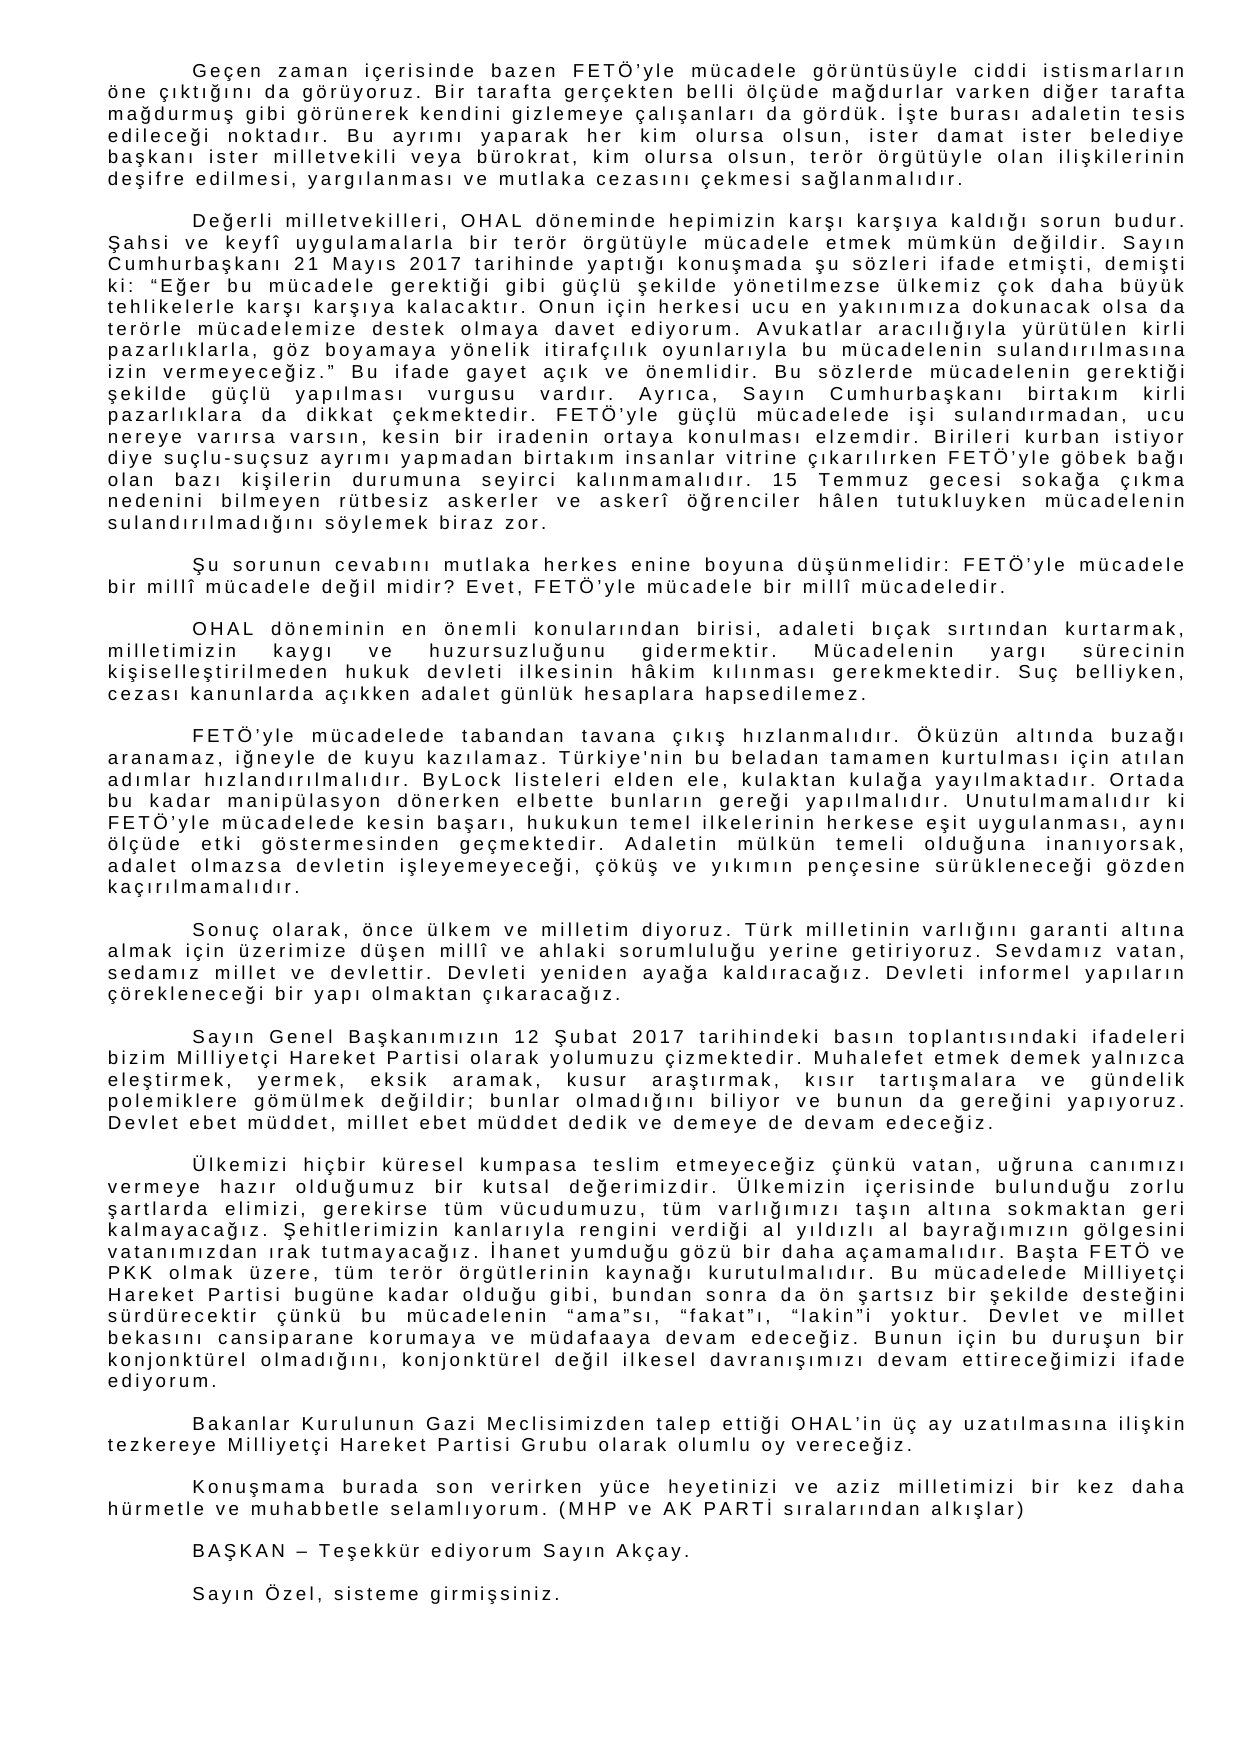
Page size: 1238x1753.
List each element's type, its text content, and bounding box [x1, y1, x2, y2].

text Geçen zaman içerisinde bazen FETÖ’yle mücadele görüntüsüyle ciddi istismarların öne çıktığını da görüyoruz. Bir tarafta gerçekten belli ölçüde mağdurlar varken diğer tarafta mağdurmuş gibi görünerek kendini gizlemeye çalışanları da gördük. İşte burası adaletin tesis edileceği noktadır. Bu ayrımı yaparak her kim olursa olsun, ister damat ister belediye başkanı ister milletvekili veya bürokrat, kim olursa olsun, terör örgütüyle olan ilişkilerinin deşifre edilmesi, yargılanması ve mutlaka cezasını çekmesi sağlanmalıdır. [108, 60, 1186, 189]
text FETÖ’yle mücadelede tabandan tavana çıkış hızlanmalıdır. Öküzün altında buzağı aranamaz, iğneyle de kuyu kazılamaz. Türkiye'nin bu beladan tamamen kurtulması için atılan adımlar hızlandırılmalıdır. ByLock listeleri elden ele, kulaktan kulağa yayılmaktadır. Ortada bu kadar manipülasyon dönerken elbette bunların gereği yapılmalıdır. Unutulmamalıdır ki FETÖ’yle mücadelede kesin başarı, hukukun temel ilkelerinin herkese eşit uygulanması, aynı ölçüde etki göstermesinden geçmektedir. Adaletin mülkün temeli olduğuna inanıyorsak, adalet olmazsa devletin işleyemeyeceği, çöküş ve yıkımın pençesine sürükleneceği gözden kaçırılmamalıdır. [108, 725, 1186, 898]
text OHAL döneminin en önemli konularından birisi, adaleti bıçak sırtından kurtarmak, milletimizin kaygı ve huzursuzluğunu gidermektir. Mücadelenin yargı sürecinin kişiselleştirilmeden hukuk devleti ilkesinin hâkim kılınması gerekmektedir. Suç belliyken, cezası kanunlarda açıkken adalet günlük hesaplara hapsedilemez. [108, 618, 1186, 704]
text Ülkemizi hiçbir küresel kumpasa teslim etmeyeceğiz çünkü vatan, uğruna canımızı vermeye hazır olduğumuz bir kutsal değerimizdir. Ülkemizin içerisinde bulunduğu zorlu şartlarda elimizi, gerekirse tüm vücudumuzu, tüm varlığımızı taşın altına sokmaktan geri kalmayacağız. Şehitlerimizin kanlarıyla rengini verdiği al yıldızlı al bayrağımızın gölgesini vatanımızdan ırak tutmayacağız. İhanet yumduğu gözü bir daha açamamalıdır. Başta FETÖ ve PKK olmak üzere, tüm terör örgütlerinin kaynağı kurutulmalıdır. Bu mücadelede Milliyetçi Hareket Partisi bugüne kadar olduğu gibi, bundan sonra da ön şartsız bir şekilde desteğini sürdürecektir çünkü bu mücadelenin “ama”sı, “fakat”ı, “lakin”i yoktur. Devlet ve millet bekasını cansiparane korumaya ve müdafaaya devam edeceğiz. Bunun için bu duruşun bir konjonktürel olmadığını, konjonktürel değil ilkesel davranışımızı devam ettireceğimizi ifade ediyorum. [108, 1154, 1186, 1391]
text Konuşmama burada son verirken yüce heyetinizi ve aziz milletimizi bir kez daha hürmetle ve muhabbetle selamlıyorum. (MHP ve AK PARTİ sıralarından alkışlar) [108, 1476, 1186, 1519]
text BAŞKAN – Teşekkür ediyorum Sayın Akçay. [108, 1540, 1186, 1562]
text Sayın Özel, sisteme girmişsiniz. [108, 1583, 1186, 1604]
text Bakanlar Kurulunun Gazi Meclisimizden talep ettiği OHAL’in üç ay uzatılmasına ilişkin tezkereye Milliyetçi Hareket Partisi Grubu olarak olumlu oy vereceğiz. [108, 1412, 1186, 1455]
text Değerli milletvekilleri, OHAL döneminde hepimizin karşı karşıya kaldığı sorun budur. Şahsi ve keyfî uygulamalarla bir terör örgütüyle mücadele etmek mümkün değildir. Sayın Cumhurbaşkanı 21 Mayıs 2017 tarihinde yaptığı konuşmada şu sözleri ifade etmişti, demişti ki: “Eğer bu mücadele gerektiği gibi güçlü şekilde yönetilmezse ülkemiz çok daha büyük tehlikelerle karşı karşıya kalacaktır. Onun için herkesi ucu en yakınımıza dokunacak olsa da terörle mücadelemize destek olmaya davet ediyorum. Avukatlar aracılığıyla yürütülen kirli pazarlıklarla, göz boyamaya yönelik itirafçılık oyunlarıyla bu mücadelenin sulandırılmasına izin vermeyeceğiz.” Bu ifade gayet açık ve önemlidir. Bu sözlerde mücadelenin gerektiği şekilde güçlü yapılması vurgusu vardır. Ayrıca, Sayın Cumhurbaşkanı birtakım kirli pazarlıklara da dikkat çekmektedir. FETÖ’yle güçlü mücadelede işi sulandırmadan, ucu nereye varırsa varsın, kesin bir iradenin ortaya konulması elzemdir. Birileri kurban istiyor diye suçlu-suçsuz ayrımı yapmadan birtakım insanlar vitrine çıkarılırken FETÖ’yle göbek bağı olan bazı kişilerin durumuna seyirci kalınmamalıdır. 15 Temmuz gecesi sokağa çıkma nedenini bilmeyen rütbesiz askerler ve askerî öğrenciler hâlen tutukluyken mücadelenin sulandırılmadığını söylemek biraz zor. [108, 210, 1186, 533]
text Sayın Genel Başkanımızın 12 Şubat 2017 tarihindeki basın toplantısındaki ifadeleri bizim Milliyetçi Hareket Partisi olarak yolumuzu çizmektedir. Muhalefet etmek demek yalnızca eleştirmek, yermek, eksik aramak, kusur araştırmak, kısır tartışmalara ve gündelik polemiklere gömülmek değildir; bunlar olmadığını biliyor ve bunun da gereğini yapıyoruz. Devlet ebet müddet, millet ebet müddet dedik ve demeye de devam edeceğiz. [108, 1026, 1186, 1133]
text Şu sorunun cevabını mutlaka herkes enine boyuna düşünmelidir: FETÖ’yle mücadele bir millî mücadele değil midir? Evet, FETÖ’yle mücadele bir millî mücadeledir. [108, 554, 1186, 597]
text Sonuç olarak, önce ülkem ve milletim diyoruz. Türk milletinin varlığını garanti altına almak için üzerimize düşen millî ve ahlaki sorumluluğu yerine getiriyoruz. Sevdamız vatan, sedamız millet ve devlettir. Devleti yeniden ayağa kaldıracağız. Devleti informel yapıların çörekleneceği bir yapı olmaktan çıkaracağız. [108, 918, 1186, 1005]
